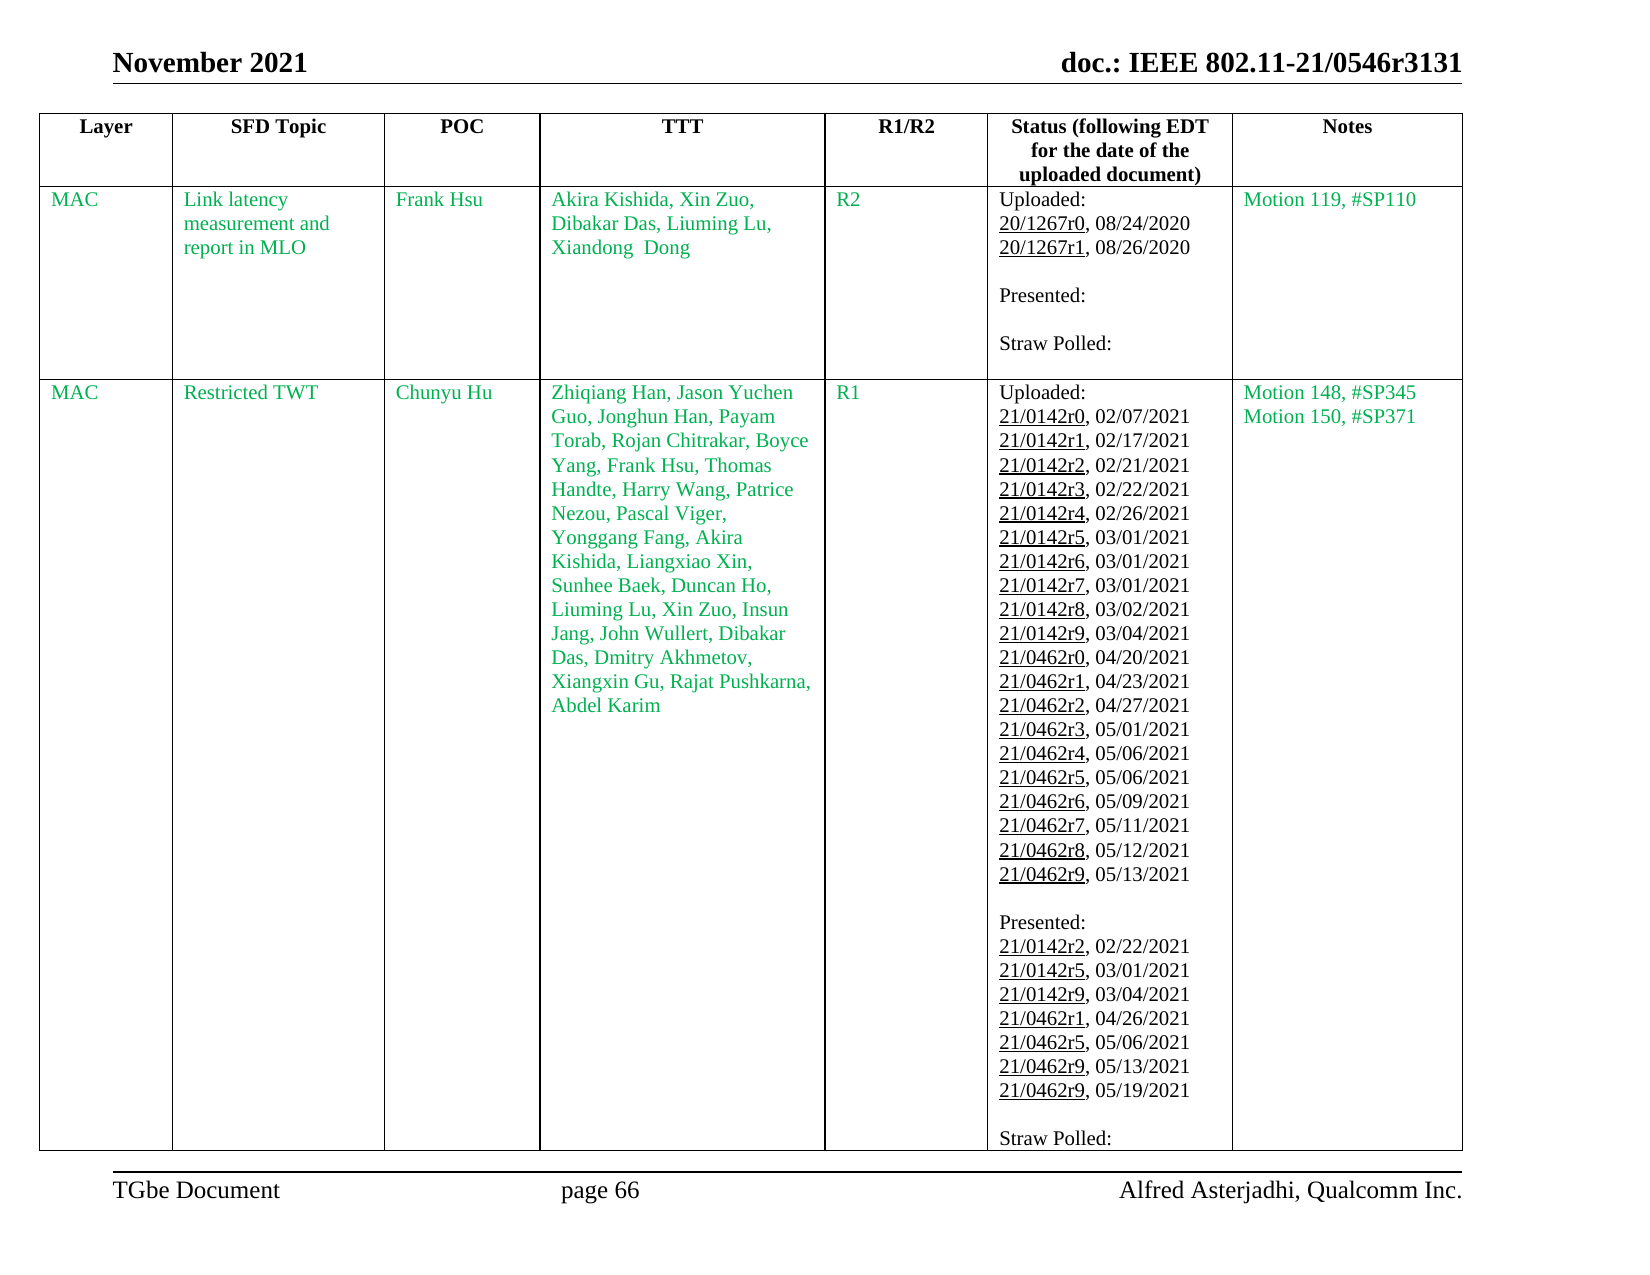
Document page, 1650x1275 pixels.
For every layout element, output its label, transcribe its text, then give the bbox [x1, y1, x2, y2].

table_cell Restricted TWT [173, 380, 384, 1150]
table_header Layer [40, 114, 172, 186]
table_cell R1 [826, 380, 987, 1150]
table_cell Chunyu Hu [385, 380, 539, 1150]
table_cell Akira Kishida, Xin Zuo, Dibakar Das, Liuming Lu, Xiandong Dong [541, 187, 824, 379]
table_cell R2 [826, 187, 987, 379]
table_header Notes [1233, 114, 1462, 186]
table_cell Motion 148, #SP345 Motion 150, #SP371 [1233, 380, 1462, 1150]
table_header TTT [541, 114, 824, 186]
table_cell MAC [40, 380, 172, 1150]
table_header Status (following EDT for the date of the uploaded document) [988, 114, 1232, 186]
table_cell Link latency measurement and report in MLO [173, 187, 384, 379]
table_cell Uploaded: 20/1267r0, 08/24/2020 20/1267r1, 08/26/2020 Presented: Straw Polled: [988, 187, 1232, 379]
table_header SFD Topic [173, 114, 384, 186]
table_header R1/R2 [826, 114, 987, 186]
table_cell Frank Hsu [385, 187, 539, 379]
table_header POC [385, 114, 539, 186]
table_cell MAC [40, 187, 172, 379]
table_cell Motion 119, #SP110 [1233, 187, 1462, 379]
